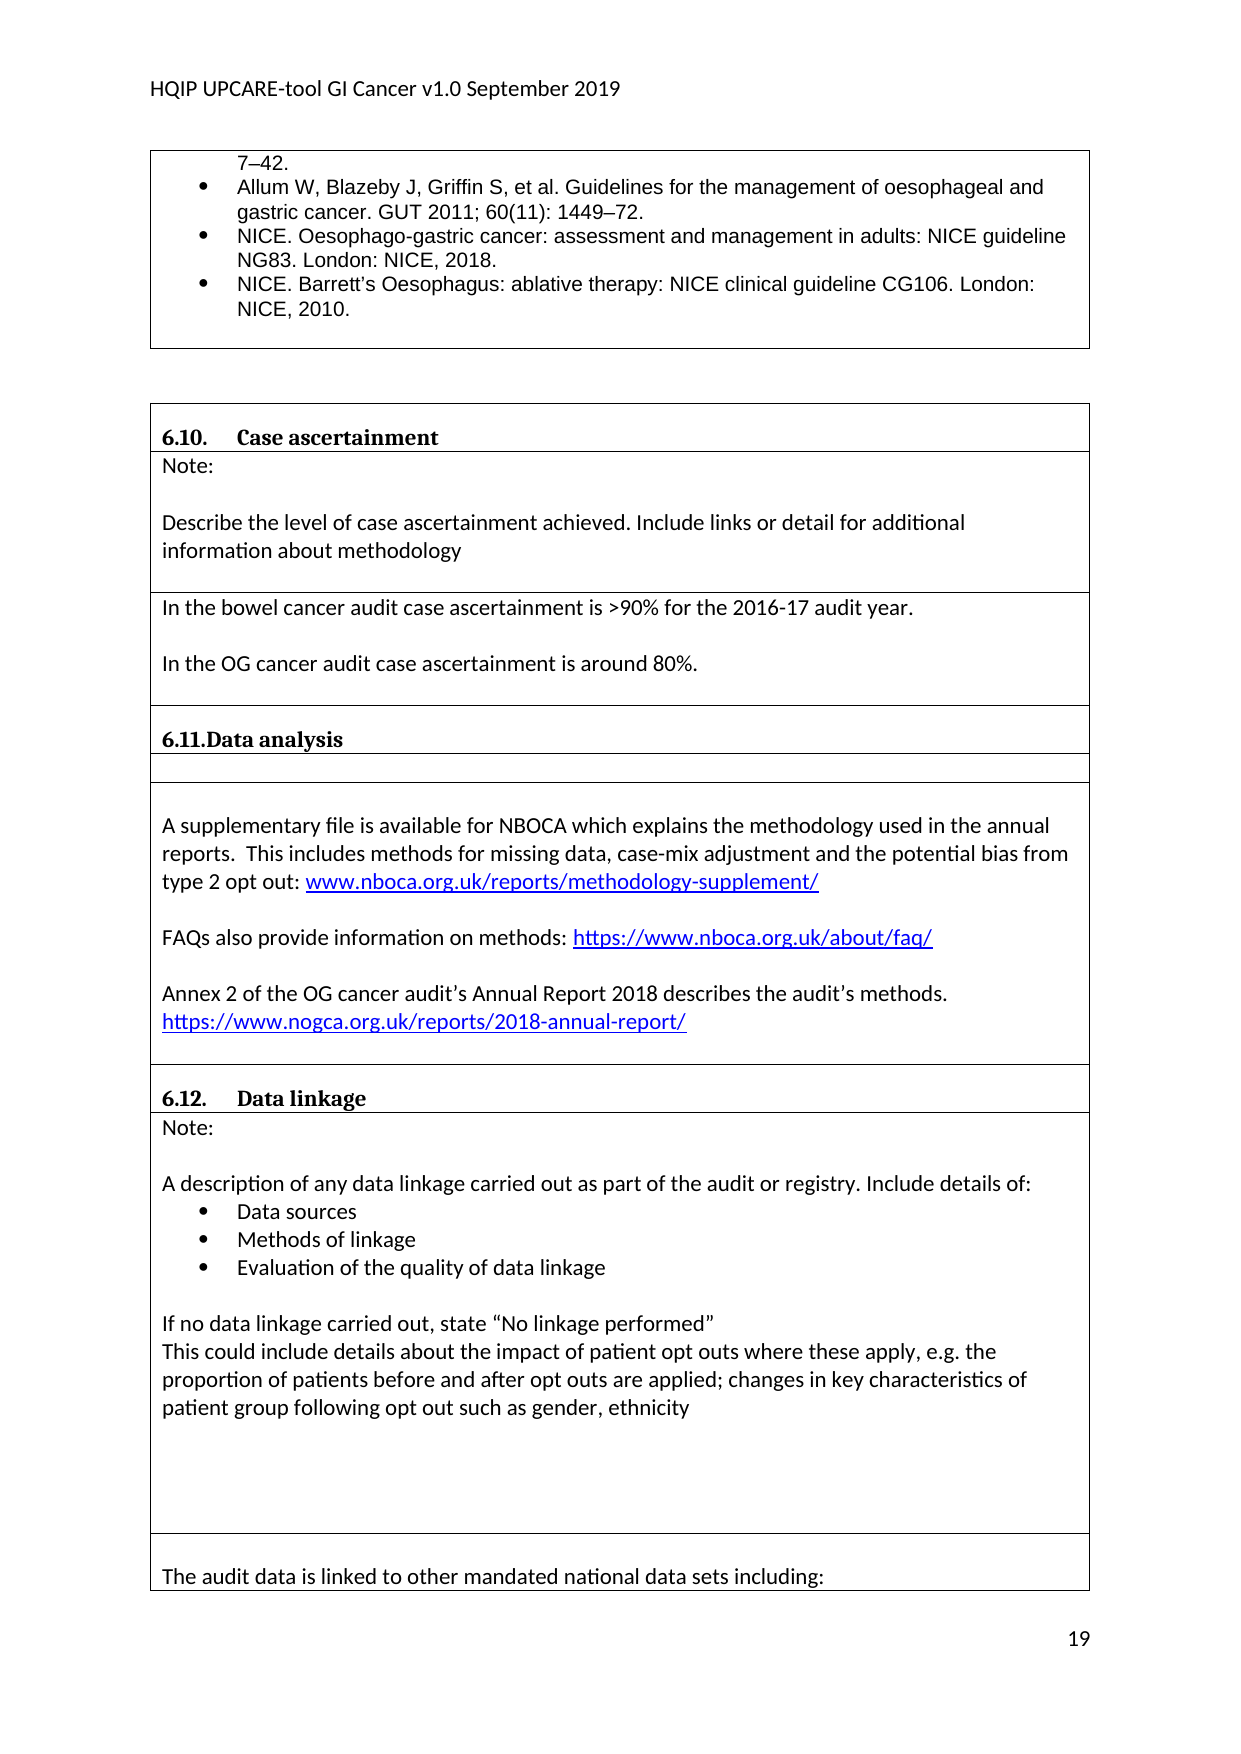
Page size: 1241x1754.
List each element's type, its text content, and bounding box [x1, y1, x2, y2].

table_header Case ascertainment [151, 404, 1089, 451]
table_cell [151, 754, 1089, 782]
table_cell In the bowel cancer audit case ascertainment is >90% for the 2016-17 audit year. In the OG cancer audit case ascertainment is around 80%. [151, 593, 1089, 705]
table_cell Data analysis [151, 706, 1089, 753]
table_cell Note: Describe the level of case ascertainment achieved. Include links or detail for additional information about methodology [151, 452, 1089, 592]
table_cell A supplementary file is available for NBOCA which explains the methodology used in the annual reports. This includes methods for missing data, case-mix adjustment and the potential bias from type 2 opt out: www.nboca.org.uk/reports/methodology-supplement/ FAQs also provide information on methods: https://www.nboca.org.uk/about/faq/ Annex 2 of the OG cancer audit’s Annual Report 2018 describes the audit’s methods. https://www.nogca.org.uk/reports/2018-annual-report/ [151, 783, 1089, 1063]
table_cell Note: A description of any data linkage carried out as part of the audit or registry. Include details of: Data sources Methods of linkage Evaluation of the quality of data linkage If no data linkage carried out, state “No linkage performed” This could include details about the impact of patient opt outs where these apply, e.g. the proportion of patients before and after opt outs are applied; changes in key characteristics of patient group following opt out such as gender, ethnicity [151, 1113, 1089, 1533]
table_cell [151, 151, 1089, 348]
table_cell Data linkage [151, 1065, 1089, 1112]
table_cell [151, 1534, 1089, 1590]
